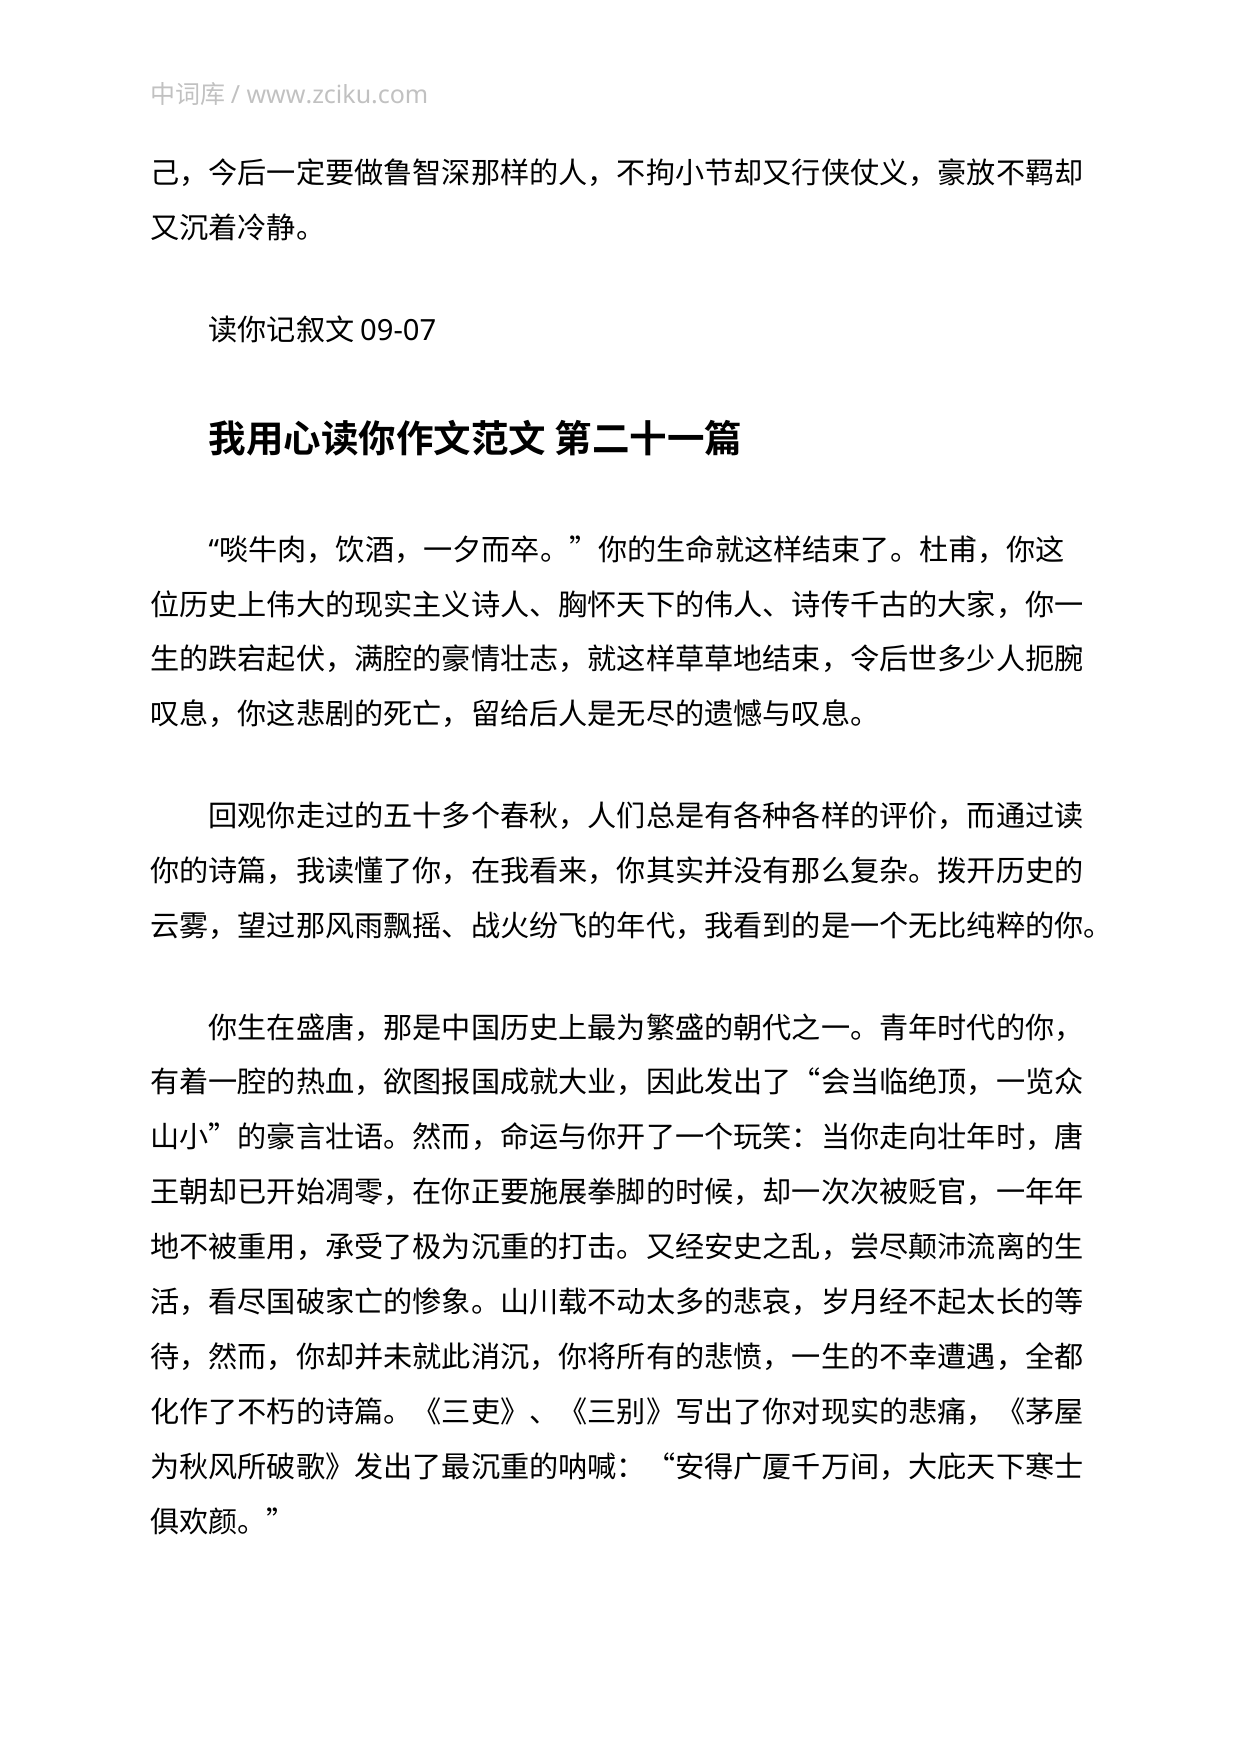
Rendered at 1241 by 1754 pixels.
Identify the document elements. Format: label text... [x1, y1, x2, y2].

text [150, 150, 1090, 247]
text 你生在盛唐，那是中国历史上最为繁盛的朝代之一。青年时代的你，有着一腔的热血，欲图报国成就大业，因此发出了“会当临绝顶，一览众山小”的豪言壮语。然而，命运与你开了一个玩笑：当你走向壮年时，唐王朝却已开始凋零，在你正要施展拳脚的时候，却一次次被贬官，一年年地不被重用，承受了极为沉重的打击。又经安史之乱，尝尽颠沛流离的生活，看尽国破家亡的惨象。山川载不动太多的悲哀，岁月经不起太长的等待，然而，你却并未就此消沉，你将所有的悲愤，一生的不幸遭遇，全都化作了不朽的诗篇。《三吏》、《三别》写出了你对现实的悲痛，《茅屋为秋风所破歌》发出了最沉重的呐喊：“安得广厦千万间，大庇天下寒士俱欢颜。” [150, 1004, 1090, 1541]
text “啖牛肉，饮酒，一夕而卒。”你的生命就这样结束了。杜甫，你这位历史上伟大的现实主义诗人、胸怀天下的伟人、诗传千古的大家，你一生的跌宕起伏，满腔的豪情壮志，就这样草草地结束，令后世多少人扼腕叹息，你这悲剧的死亡，留给后人是无尽的遗憾与叹息。 [150, 526, 1090, 733]
text 我用心读你作文范文 第二十一篇 [150, 409, 1090, 463]
text 读你记叙文09-07 [150, 307, 1090, 349]
text 回观你走过的五十多个春秋，人们总是有各种各样的评价，而通过读你的诗篇，我读懂了你，在我看来，你其实并没有那么复杂。拨开历史的云雾，望过那风雨飘摇、战火纷飞的年代，我看到的是一个无比纯粹的你。 [150, 793, 1090, 945]
